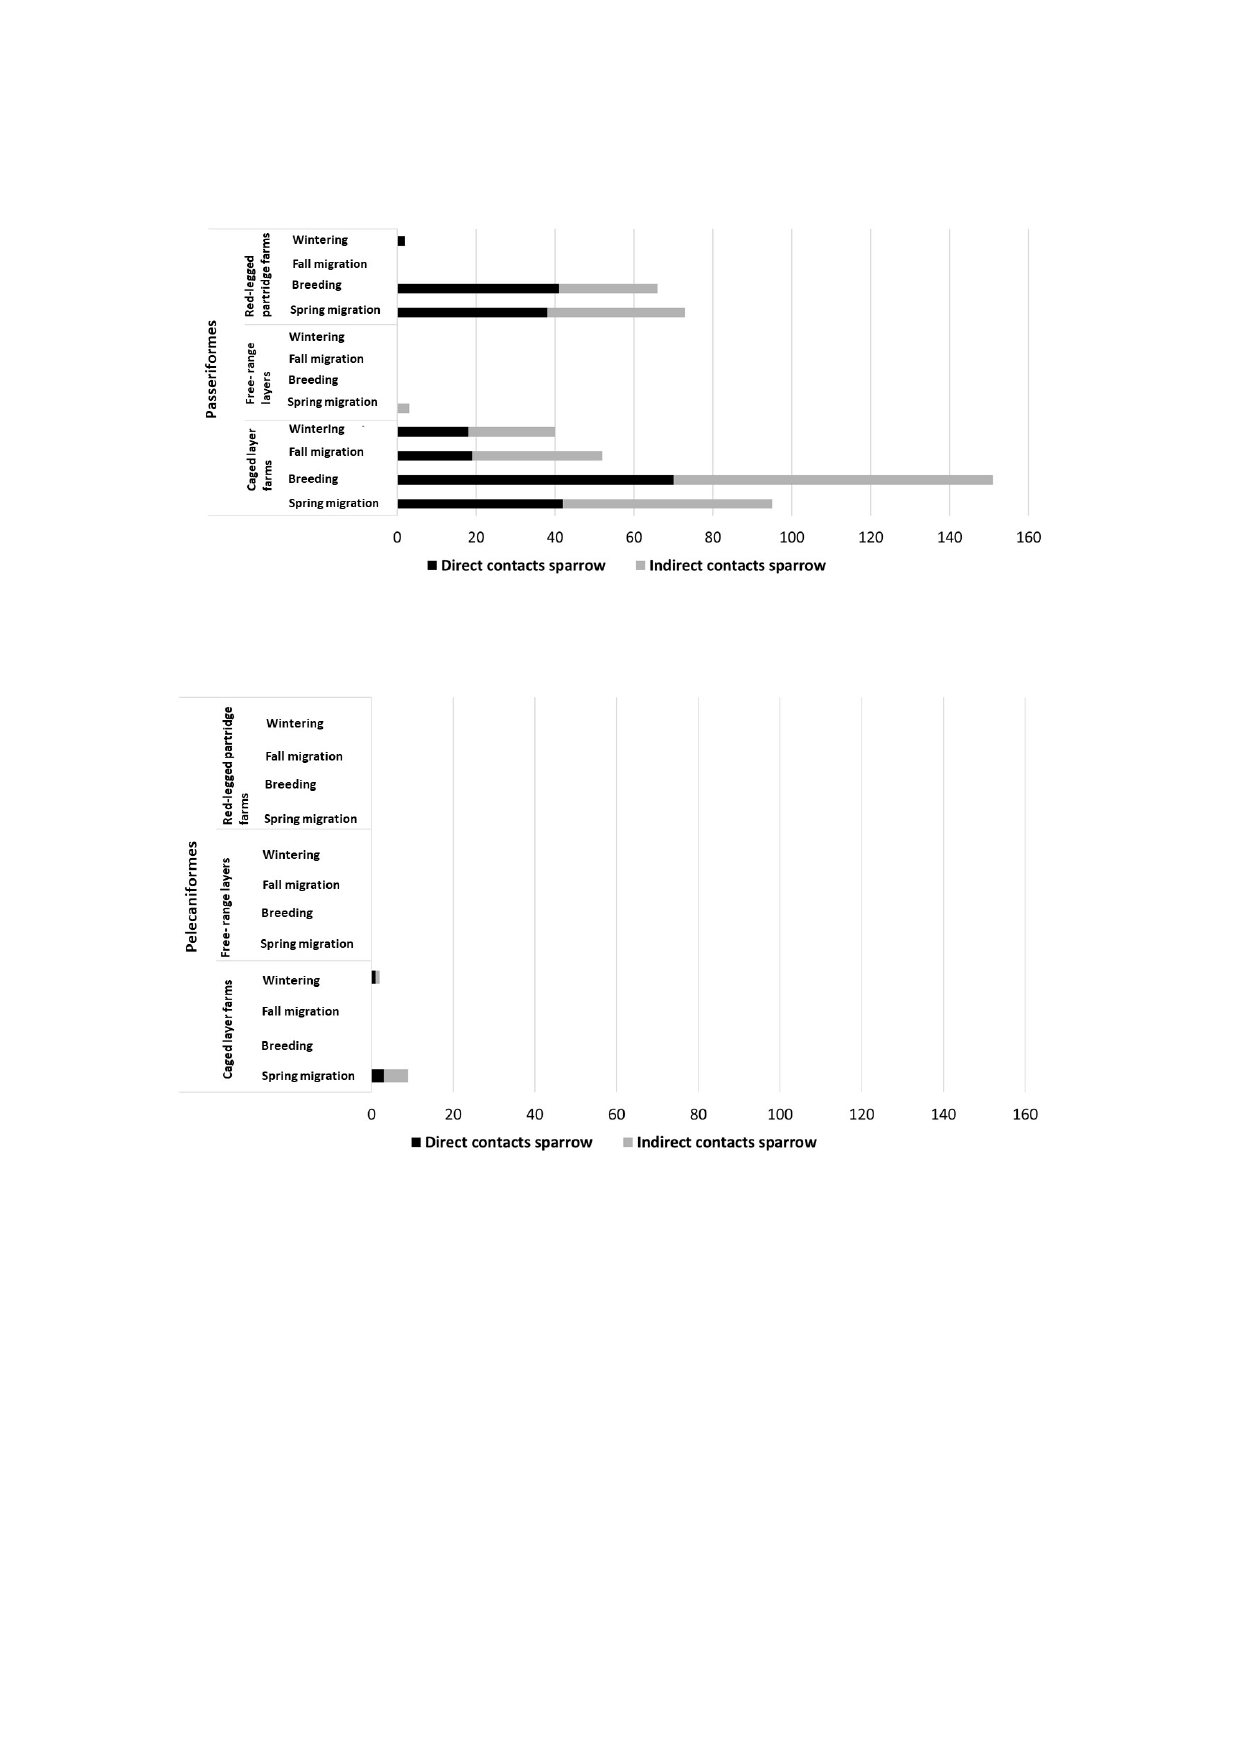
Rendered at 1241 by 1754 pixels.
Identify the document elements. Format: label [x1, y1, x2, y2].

picture [177, 147, 1052, 646]
picture [177, 690, 1048, 1154]
